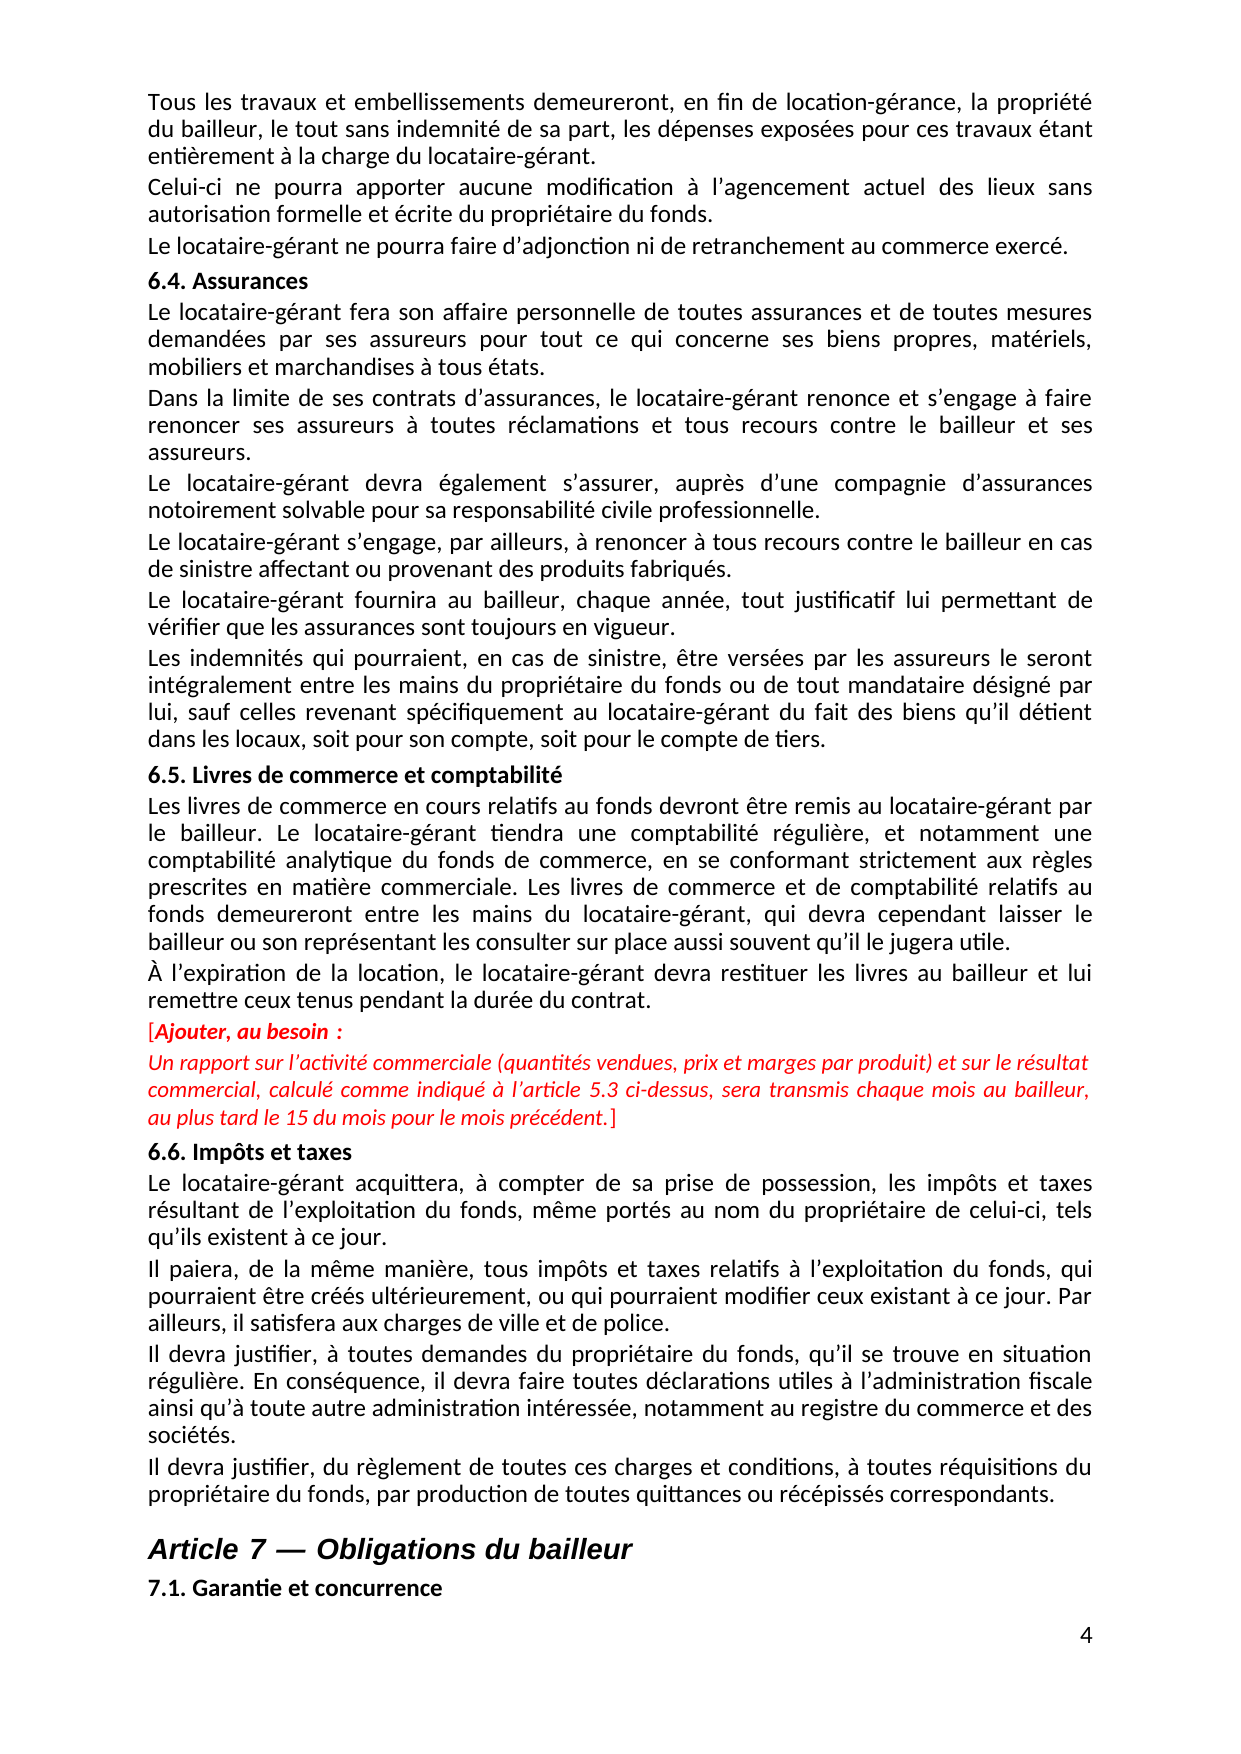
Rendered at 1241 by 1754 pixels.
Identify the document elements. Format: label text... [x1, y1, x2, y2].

text Le locataire-gérant devra également s’assurer, auprès d’une compagnie d’assurances notoirement solvable pour sa responsabilité civile professionnelle. [148, 470, 1093, 524]
text Il devra justifier, à toutes demandes du propriétaire du fonds, qu’il se trouve en situation régulière. En conséquence, il devra faire toutes déclarations utiles à l’administration fiscale ainsi qu’à toute autre administration intéressée, notamment au registre du commerce et des sociétés. [148, 1341, 1093, 1449]
text 6.4. Assurances [148, 268, 1093, 295]
text Le locataire-gérant fera son affaire personnelle de toutes assurances et de toutes mesures demandées par ses assureurs pour tout ce qui concerne ses biens propres, matériels, mobiliers et marchandises à tous états. [148, 299, 1093, 380]
text 6.5. Livres de commerce et comptabilité [148, 762, 1093, 789]
text Les livres de commerce en cours relatifs au fonds devront être remis au locataire-gérant par le bailleur. Le locataire-gérant tiendra une comptabilité régulière, et notamment une comptabilité analytique du fonds de commerce, en se conformant strictement aux règles prescrites en matière commerciale. Les livres de commerce et de comptabilité relatifs au fonds demeureront entre les mains du locataire-gérant, qui devra cependant laisser le bailleur ou son représentant les consulter sur place aussi souvent qu’il le jugera utile. [148, 793, 1093, 955]
text Dans la limite de ses contrats d’assurances, le locataire-gérant renonce et s’engage à faire renoncer ses assureurs à toutes réclamations et tous recours contre le bailleur et ses assureurs. [148, 384, 1093, 466]
text Il devra justifier, du règlement de toutes ces charges et conditions, à toutes réquisitions du propriétaire du fonds, par production de toutes quittances ou récépissés correspondants. [148, 1453, 1093, 1507]
text Celui-ci ne pourra apporter aucune modification à l’agencement actuel des lieux sans autorisation formelle et écrite du propriétaire du fonds. [148, 174, 1093, 228]
text 6.6. Impôts et taxes [148, 1139, 1093, 1166]
text Tous les travaux et embellissements demeureront, en fin de location-gérance, la propriété du bailleur, le tout sans indemnité de sa part, les dépenses exposées pour ces travaux étant entièrement à la charge du locataire-gérant. [148, 89, 1093, 170]
text Le locataire-gérant s’engage, par ailleurs, à renoncer à tous recours contre le bailleur en cas de sinistre affectant ou provenant des produits fabriqués. [148, 528, 1093, 582]
subtitle Article 7 — Obligations du bailleur [148, 1532, 1093, 1566]
text Un rapport sur l’activité commerciale (quantités vendues, prix et marges par produit) et sur le résultat commercial, calculé comme indiqué à l’article 5.3 ci-dessus, sera transmis chaque mois au bailleur, au plus tard le 15 du mois pour le mois précédent.] [148, 1049, 1093, 1130]
text Le locataire-gérant acquittera, à compter de sa prise de possession, les impôts et taxes résultant de l’exploitation du fonds, même portés au nom du propriétaire de celui-ci, tels qu’ils existent à ce jour. [148, 1170, 1093, 1251]
text À l’expiration de la location, le locataire-gérant devra restituer les livres au bailleur et lui remettre ceux tenus pendant la durée du contrat. [148, 959, 1093, 1014]
text Il paiera, de la même manière, tous impôts et taxes relatifs à l’exploitation du fonds, qui pourraient être créés ultérieurement, ou qui pourraient modifier ceux existant à ce jour. Par ailleurs, il satisfera aux charges de ville et de police. [148, 1255, 1093, 1337]
text Les indemnités qui pourraient, en cas de sinistre, être versées par les assureurs le seront intégralement entre les mains du propriétaire du fonds ou de tout mandataire désigné par lui, sauf celles revenant spécifiquement au locataire-gérant du fait des biens qu’il détient dans les locaux, soit pour son compte, soit pour le compte de tiers. [148, 645, 1093, 753]
text Le locataire-gérant fournira au bailleur, chaque année, tout justificatif lui permettant de vérifier que les assurances sont toujours en vigueur. [148, 587, 1093, 641]
text [Ajouter, au besoin : [148, 1018, 1093, 1045]
text Le locataire-gérant ne pourra faire d’adjonction ni de retranchement au commerce exercé. [148, 232, 1093, 259]
text 7.1. Garantie et concurrence [148, 1574, 1093, 1601]
